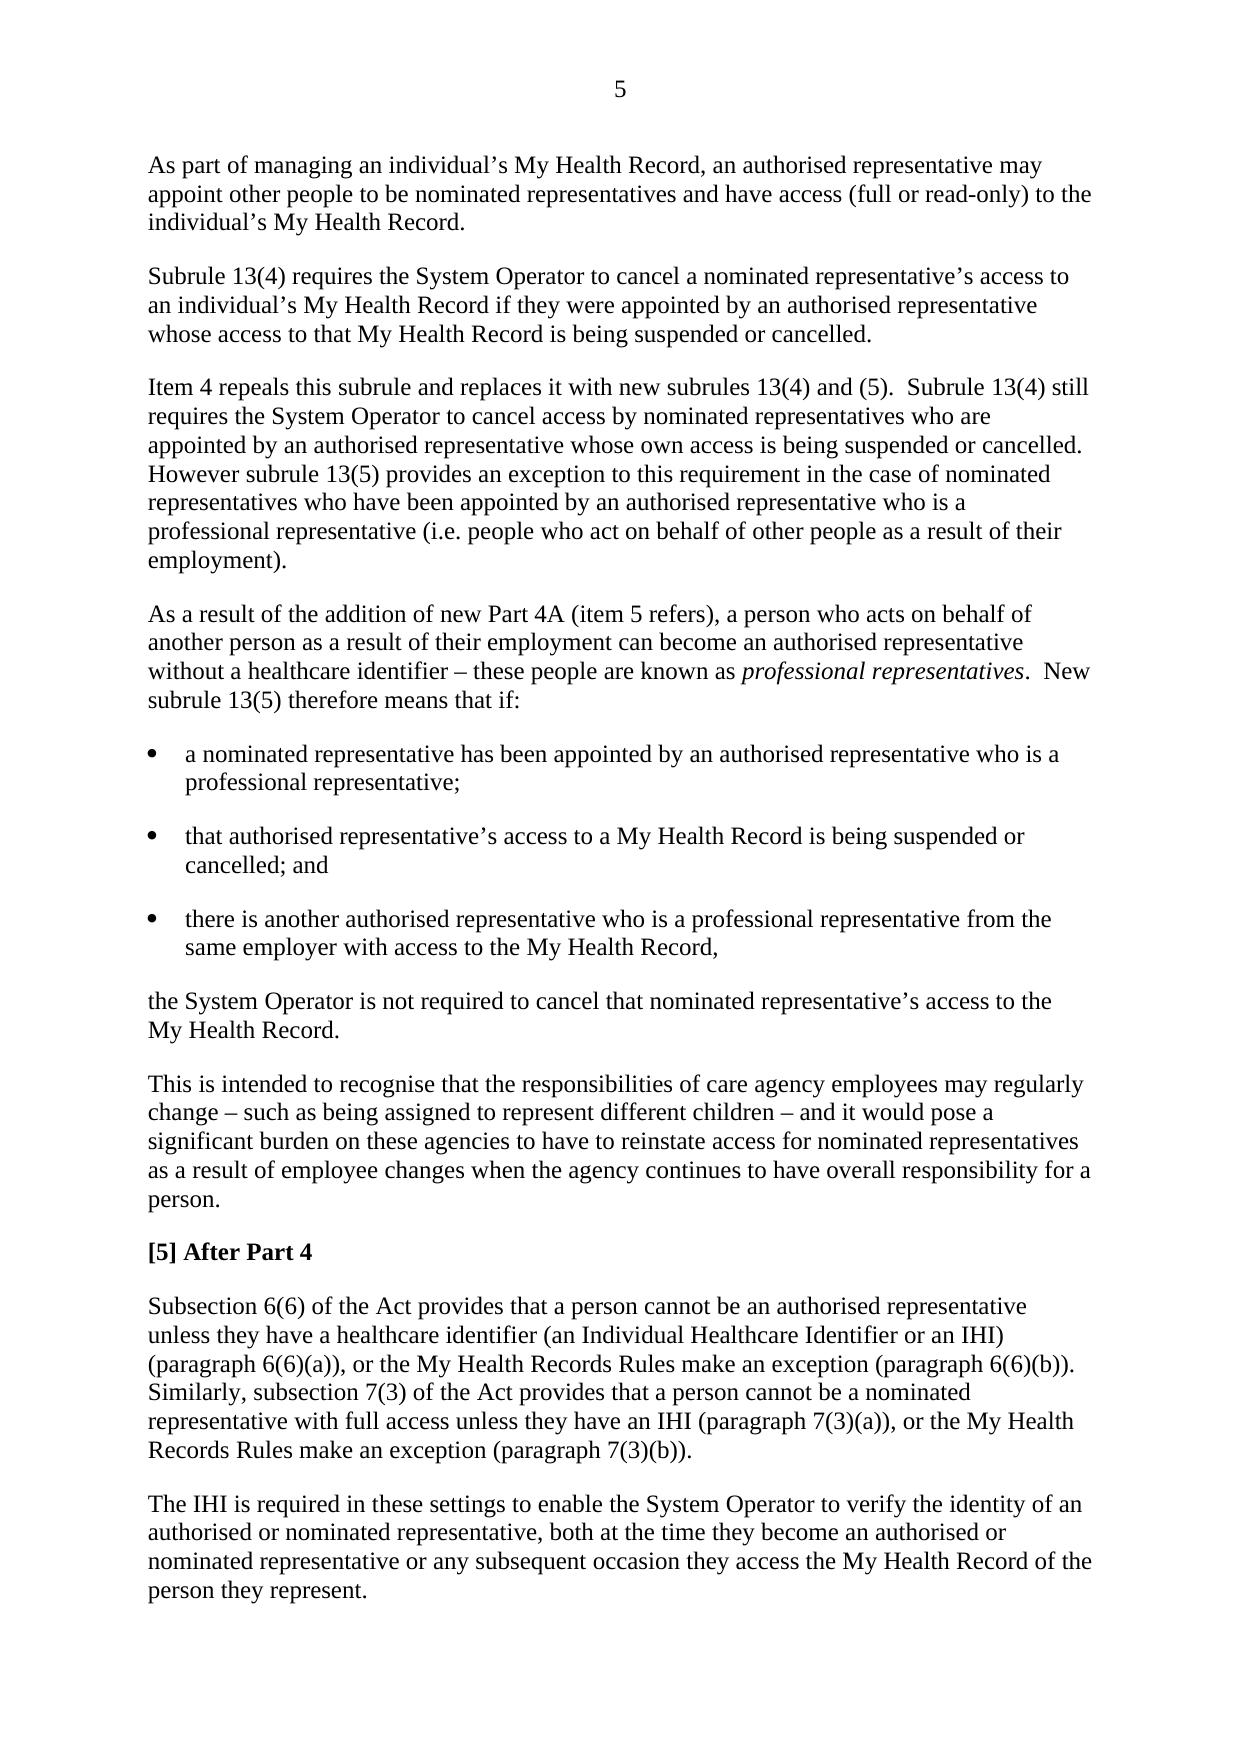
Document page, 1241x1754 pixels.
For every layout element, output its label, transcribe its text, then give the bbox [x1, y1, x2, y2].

text This is intended to recognise that the responsibilities of care agency employees may regularly change – such as being assigned to represent different children – and it would pose a significant burden on these agencies to have to reinstate access for nominated representatives as a result of employee changes when the agency continues to have overall responsibility for a person. [148, 1069, 1092, 1212]
text Subsection 6(6) of the Act provides that a person cannot be an authorised representative unless they have a healthcare identifier (an Individual Healthcare Identifier or an IHI) (paragraph 6(6)(a)), or the My Health Records Rules make an exception (paragraph 6(6)(b)). Similarly, subsection 7(3) of the Act provides that a person cannot be a nominated representative with full access unless they have an IHI (paragraph 7(3)(a)), or the My Health Records Rules make an exception (paragraph 7(3)(b)). [148, 1291, 1092, 1464]
text As part of managing an individual’s My Health Record, an authorised representative may appoint other people to be nominated representatives and have access (full or read-only) to the individual’s My Health Record. [148, 150, 1092, 236]
text Item 4 repeals this subrule and replaces it with new subrules 13(4) and (5). Subrule 13(4) still requires the System Operator to cancel access by nominated representatives who are appointed by an authorised representative whose own access is being suspended or cancelled. However subrule 13(5) provides an exception to this requirement in the case of nominated representatives who have been appointed by an authorised representative who is a professional representative (i.e. people who act on behalf of other people as a result of their employment). [148, 372, 1092, 574]
text The IHI is required in these settings to enable the System Operator to verify the identity of an authorised or nominated representative, both at the time they become an authorised or nominated representative or any subsequent occasion they access the My Health Record of the person they represent. [148, 1489, 1092, 1604]
list a nominated representative has been appointed by an authorised representative who is a professional representative; [148, 739, 1092, 796]
text the System Operator is not required to cancel that nominated representative’s access to the My Health Record. [148, 986, 1092, 1044]
text As a result of the addition of new Part 4A (item 5 refers), a person who acts on behalf of another person as a result of their employment can become an authorised representative without a healthcare identifier – these people are known as professional representatives. New subrule 13(5) therefore means that if: [148, 599, 1092, 714]
list there is another authorised representative who is a professional representative from the same employer with access to the My Health Record, [148, 904, 1092, 961]
text Subrule 13(4) requires the System Operator to cancel a nominated representative’s access to an individual’s My Health Record if they were appointed by an authorised representative whose access to that My Health Record is being suspended or cancelled. [148, 261, 1092, 347]
list that authorised representative’s access to a My Health Record is being suspended or cancelled; and [148, 821, 1092, 879]
text [5] After Part 4 [148, 1237, 1092, 1266]
